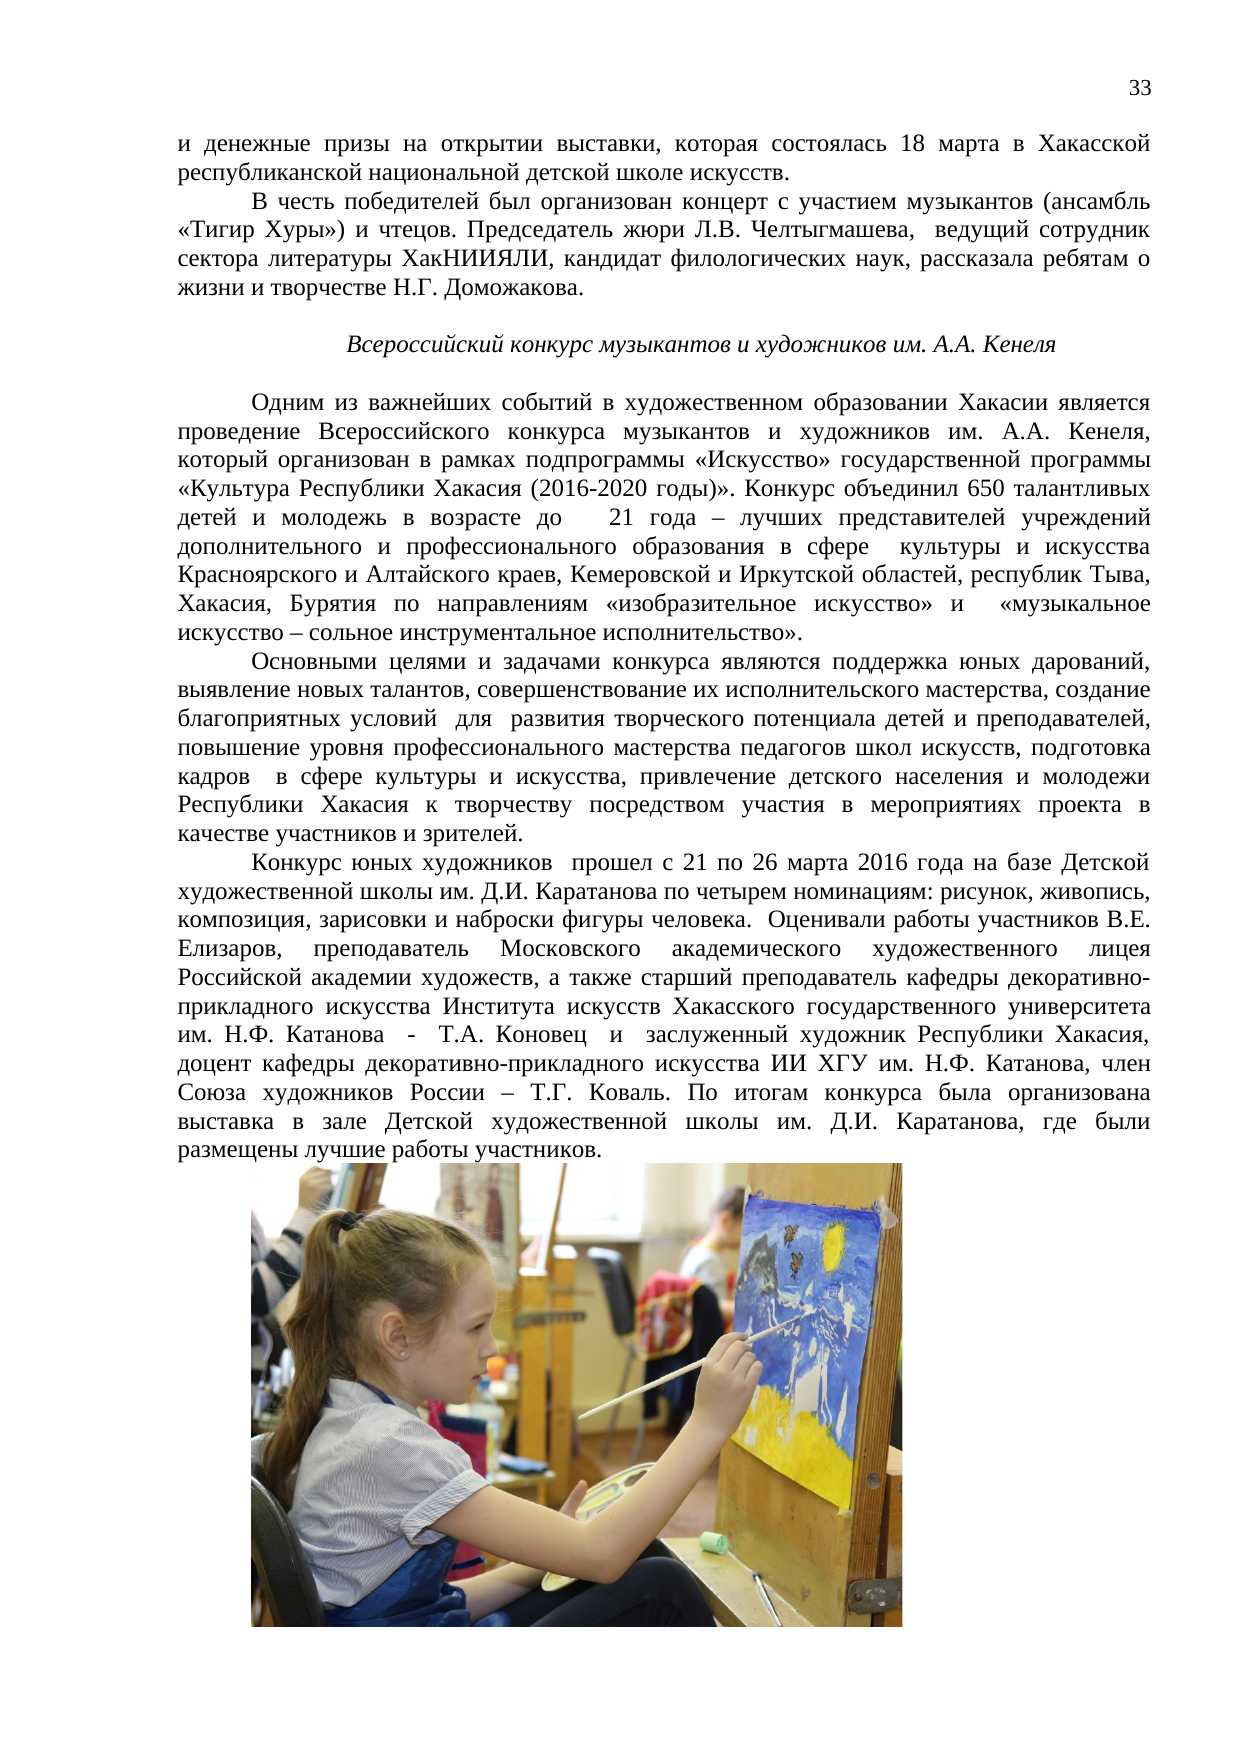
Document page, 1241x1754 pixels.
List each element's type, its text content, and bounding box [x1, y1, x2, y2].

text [177, 128, 1152, 186]
text В честь победителей был организован концерт с участием музыкантов (ансамбль «Тигир Хуры») и чтецов. Председатель жюри Л.В. Челтыгмашева, ведущий сотрудник сектора литературы ХакНИИЯЛИ, кандидат филологических наук, рассказала ребятам о жизни и творчестве Н.Г. Доможакова. [177, 186, 1152, 301]
text Одним из важнейших событий в художественном образовании Хакасии является проведение Всероссийского конкурса музыкантов и художников им. А.А. Кенеля, который организован в рамках подпрограммы «Искусство» государственной программы «Культура Республики Хакасия (2016-2020 годы)». Конкурс объединил 650 талантливых детей и молодежь в возрасте до 21 года – лучших представителей учреждений дополнительного и профессионального образования в сфере культуры и искусства Красноярского и Алтайского краев, Кемеровской и Иркутской областей, республик Тыва, Хакасия, Бурятия по направлениям «изобразительное искусство» и «музыкальное искусство – сольное инструментальное исполнительство». [177, 387, 1152, 646]
text Конкурс юных художников прошел с 21 по 26 марта 2016 года на базе Детской художественной школы им. Д.И. Каратанова по четырем номинациям: рисунок, живопись, композиция, зарисовки и наброски фигуры человека. Оценивали работы участников В.Е. Елизаров, преподаватель Московского академического художественного лицея Российской академии художеств, а также старший преподаватель кафедры декоративно-прикладного искусства Института искусств Хакасского государственного университета им. Н.Ф. Катанова - Т.А. Коновец и заслуженный художник Республики Хакасия, доцент кафедры декоративно-прикладного искусства ИИ ХГУ им. Н.Ф. Катанова, член Союза художников России – Т.Г. Коваль. По итогам конкурса была организована выставка в зале Детской художественной школы им. Д.И. Каратанова, где были размещены лучшие работы участников. [177, 847, 1152, 1163]
text Основными целями и задачами конкурса являются поддержка юных дарований, выявление новых талантов, совершенствование их исполнительского мастерства, создание благоприятных условий для развития творческого потенциала детей и преподавателей, повышение уровня профессионального мастерства педагогов школ искусств, подготовка кадров в сфере культуры и искусства, привлечение детского населения и молодежи Республики Хакасия к творчеству посредством участия в мероприятиях проекта в качестве участников и зрителей. [177, 646, 1152, 847]
text Всероссийский конкурс музыкантов и художников им. А.А. Кенеля [177, 329, 1152, 358]
picture [251, 1163, 903, 1627]
